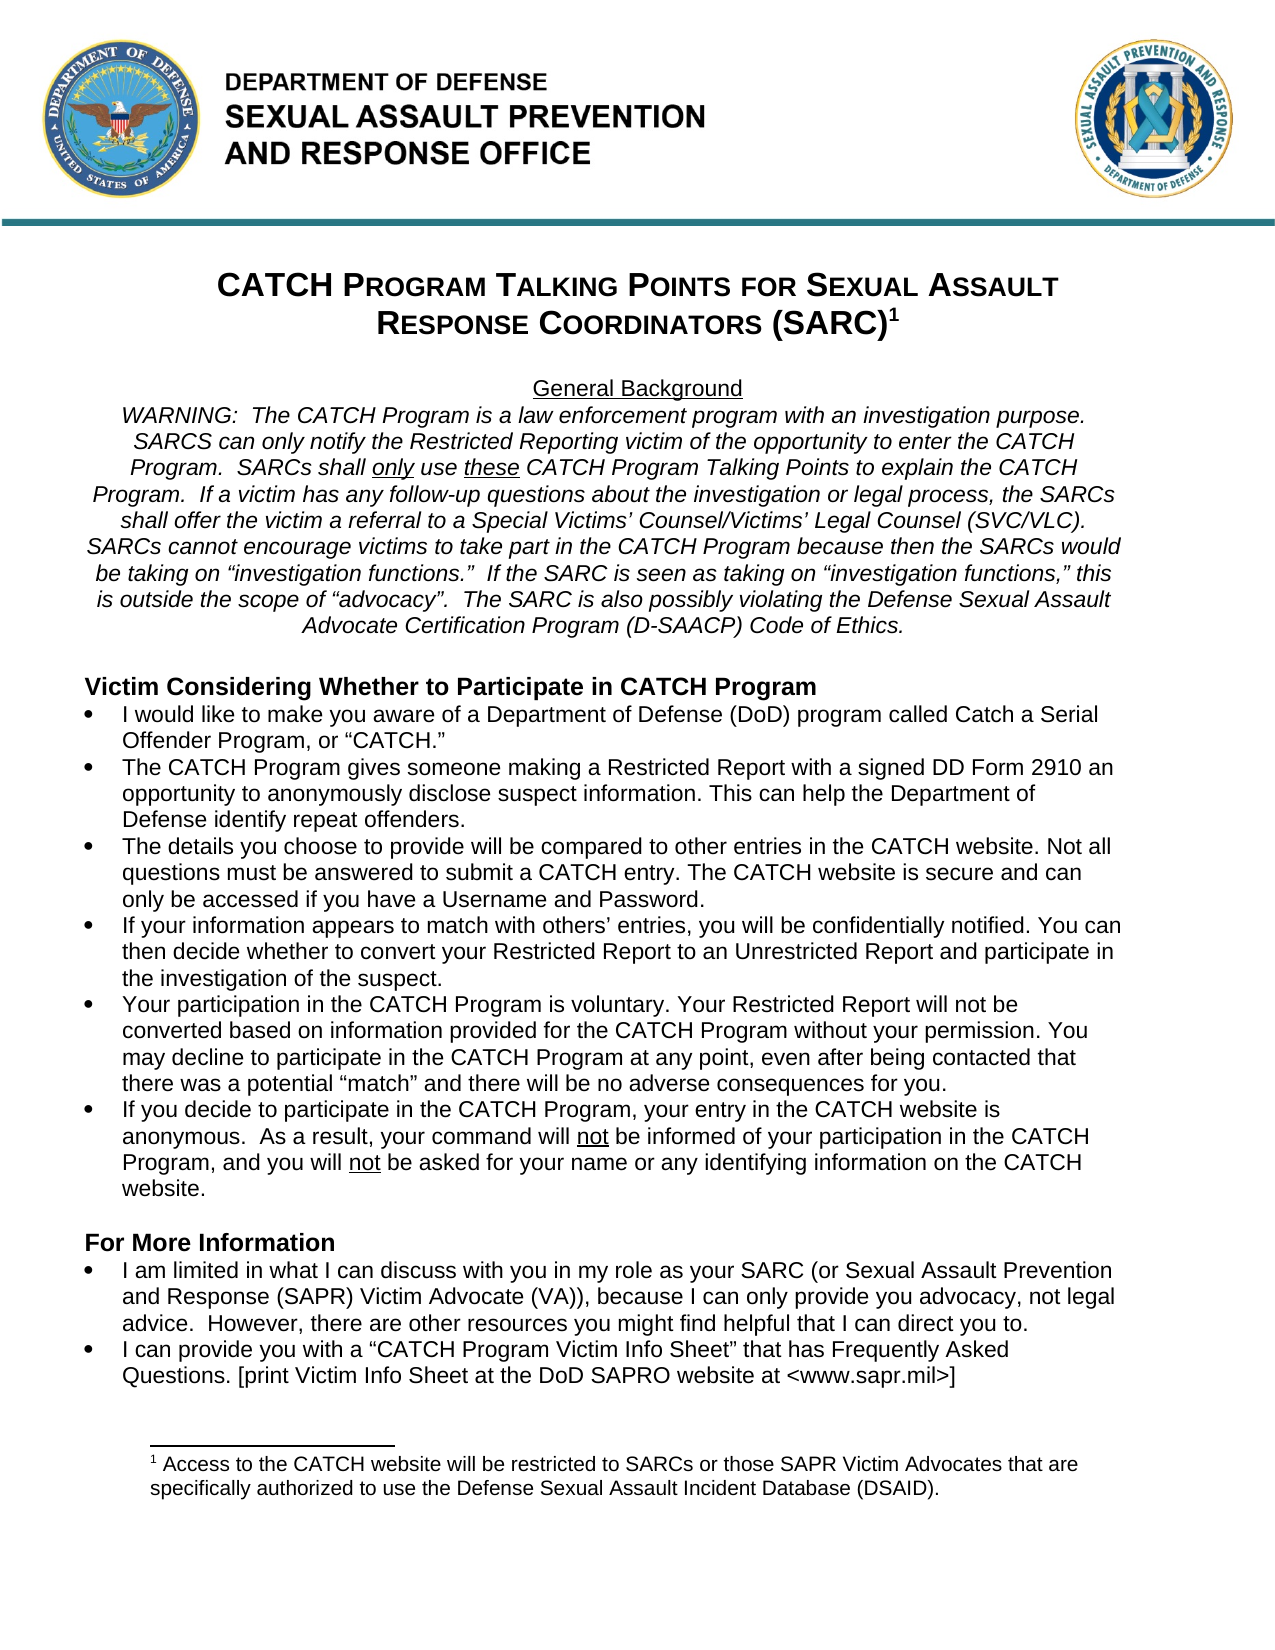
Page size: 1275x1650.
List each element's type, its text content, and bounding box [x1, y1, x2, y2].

list I am limited in what I can discuss with you in my role as your SARC (or Sexual Assault Prevention and Response (SAPR) Victim Advocate (VA)), because I can only provide you advocacy, not legal advice. However, there are other resources you might find helpful that I can direct you to. [84, 1257, 1125, 1336]
list I would like to make you aware of a Department of Defense (DoD) program called Catch a Serial Offender Program, or “CATCH.” [84, 701, 1181, 754]
text General Background [150, 375, 1125, 402]
list I can provide you with a “CATCH Program Victim Info Sheet” that has Frequently Asked Questions. [print Victim Info Sheet at the DoD SAPRO website at <www.sapr.mil>] [84, 1336, 1125, 1389]
title CATCH Program Talking Points for Sexual Assault Response Coordinators (SARC) [150, 265, 1125, 342]
subtitle Victim Considering Whether to Participate in CATCH Program [84, 672, 1125, 701]
list Your participation in the CATCH Program is voluntary. Your Restricted Report will not be converted based on information provided for the CATCH Program without your permission. You may decline to participate in the CATCH Program at any point, even after being contacted that there was a potential “match” and there will be no adverse consequences for you. [84, 991, 1125, 1096]
text WARNING: The CATCH Program is a law enforcement program with an investigation purpose. SARCS can only notify the Restricted Reporting victim of the opportunity to enter the CATCH Program. SARCs shall only use these CATCH Program Talking Points to explain the CATCH Program. If a victim has any follow-up questions about the investigation or legal process, the SARCs shall offer the victim a referral to a Special Victims’ Counsel/Victims’ Legal Counsel (SVC/VLC). SARCs cannot encourage victims to take part in the CATCH Program because then the SARCs would be taking on “investigation functions.” If the SARC is seen as taking on “investigation functions,” this is outside the scope of “advocacy”. The SARC is also possibly violating the Defense Sexual Assault Advocate Certification Program (D-SAACP) Code of Ethics. [84, 402, 1125, 639]
list The CATCH Program gives someone making a Restricted Report with a signed DD Form 2910 an opportunity to anonymously disclose suspect information. This can help the Department of Defense identify repeat offenders. [84, 754, 1125, 833]
list If your information appears to match with others’ entries, you will be confidentially notified. You can then decide whether to convert your Restricted Report to an Unrestricted Report and participate in the investigation of the suspect. [84, 912, 1125, 991]
list If you decide to participate in the CATCH Program, your entry in the CATCH website is anonymous. As a result, your command will not be informed of your participation in the CATCH Program, and you will not be asked for your name or any identifying information on the CATCH website. [84, 1096, 1125, 1202]
list The details you choose to provide will be compared to other entries in the CATCH website. Not all questions must be answered to submit a CATCH entry. The CATCH website is secure and can only be accessed if you have a Username and Password. [84, 833, 1125, 912]
subtitle For More Information [84, 1228, 1125, 1257]
picture [0, 0, 1275, 226]
